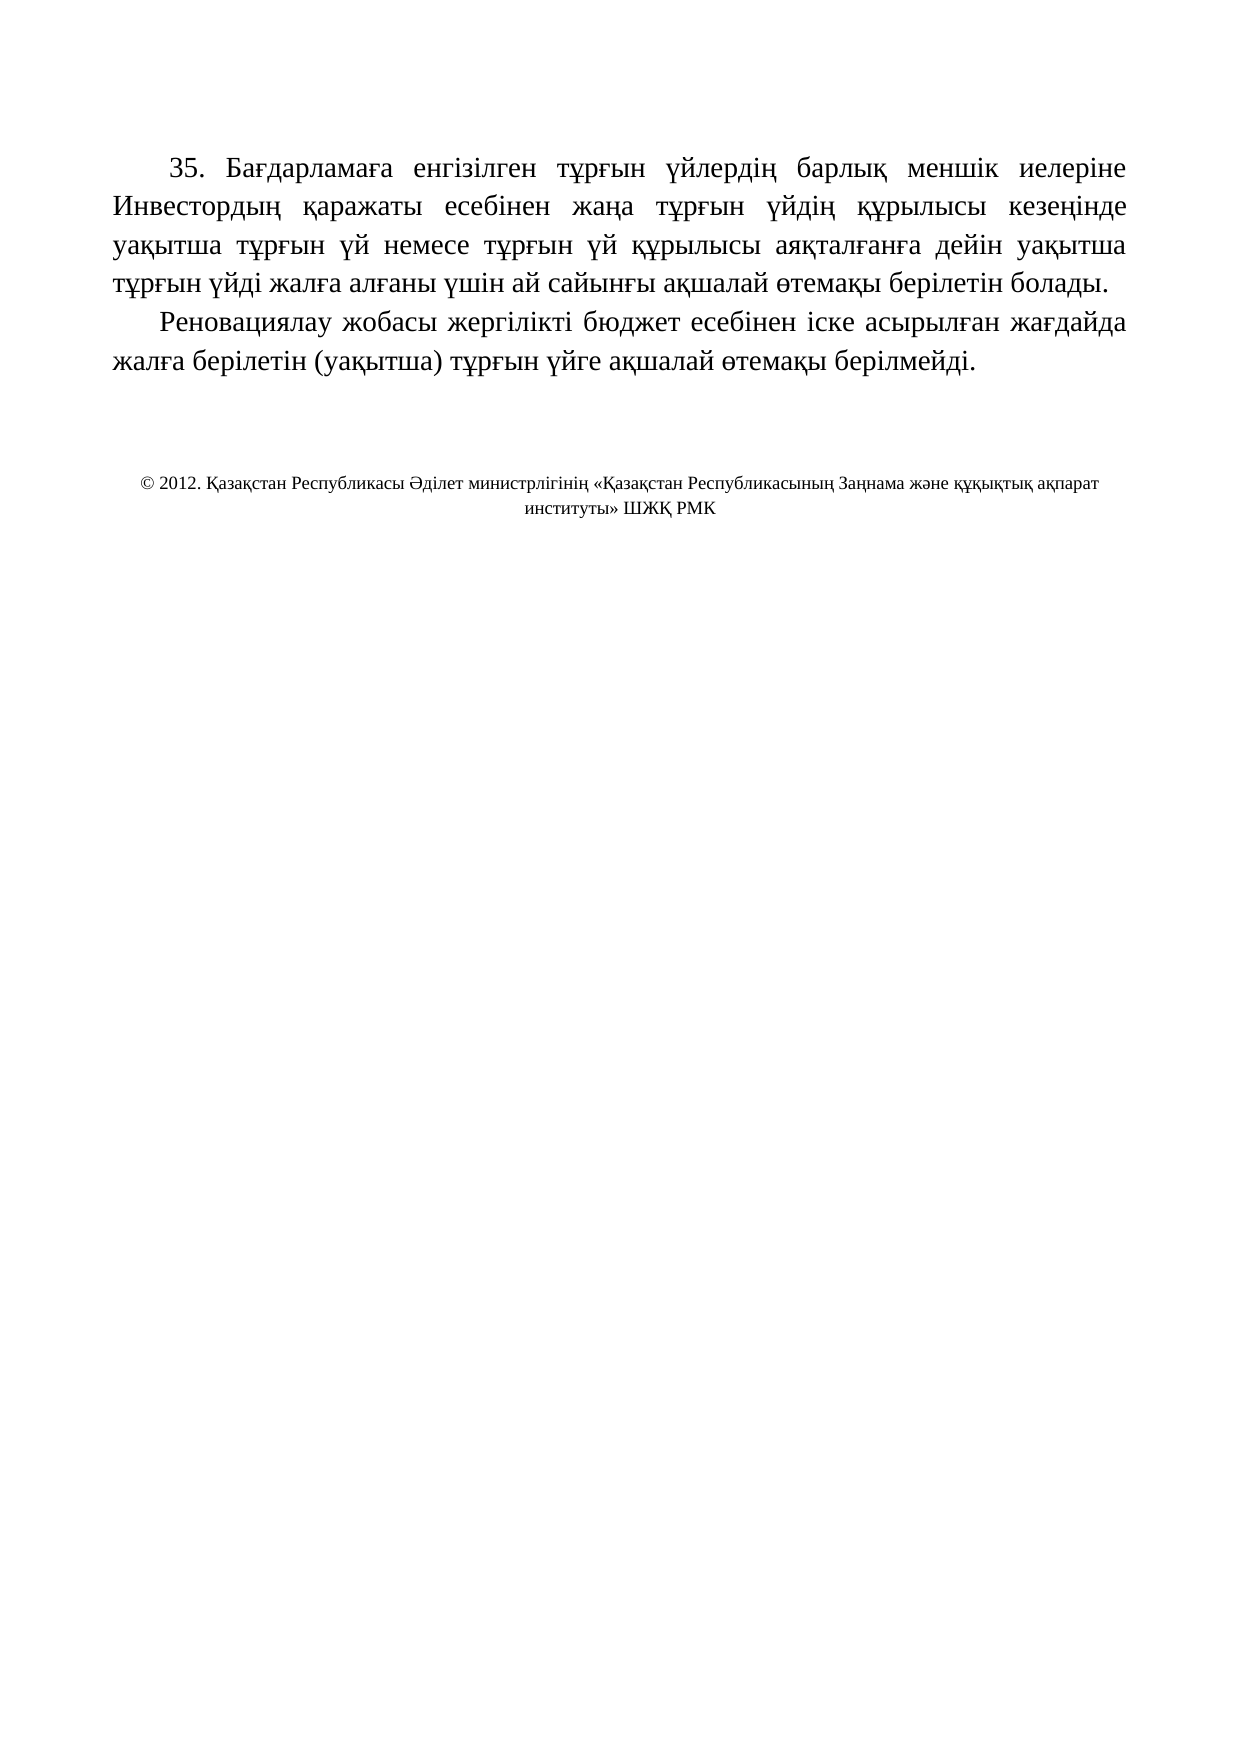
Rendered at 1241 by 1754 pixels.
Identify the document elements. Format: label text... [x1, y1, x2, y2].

text © 2012. Қазақстан Республикасы Әділет министрлігінің «Қазақстан Республикасының Заңнама және құқықтық ақпарат институты» ШЖҚ РМК [112, 472, 1128, 518]
text Реновациялау жобасы жергілікті бюджет есебінен іске асырылған жағдайда жалға берілетін (уақытша) тұрғын үйге ақшалай өтемақы берілмейді. [112, 304, 1128, 376]
text 35. Бағдарламаға енгізілген тұрғын үйлердің барлық меншік иелеріне Инвестордың қаражаты есебінен жаңа тұрғын үйдің құрылысы кезеңінде уақытша тұрғын үй немесе тұрғын үй құрылысы аяқталғанға дейін уақытша тұрғын үйді жалға алғаны үшін ай сайынғы ақшалай өтемақы берілетін болады. [112, 150, 1128, 299]
